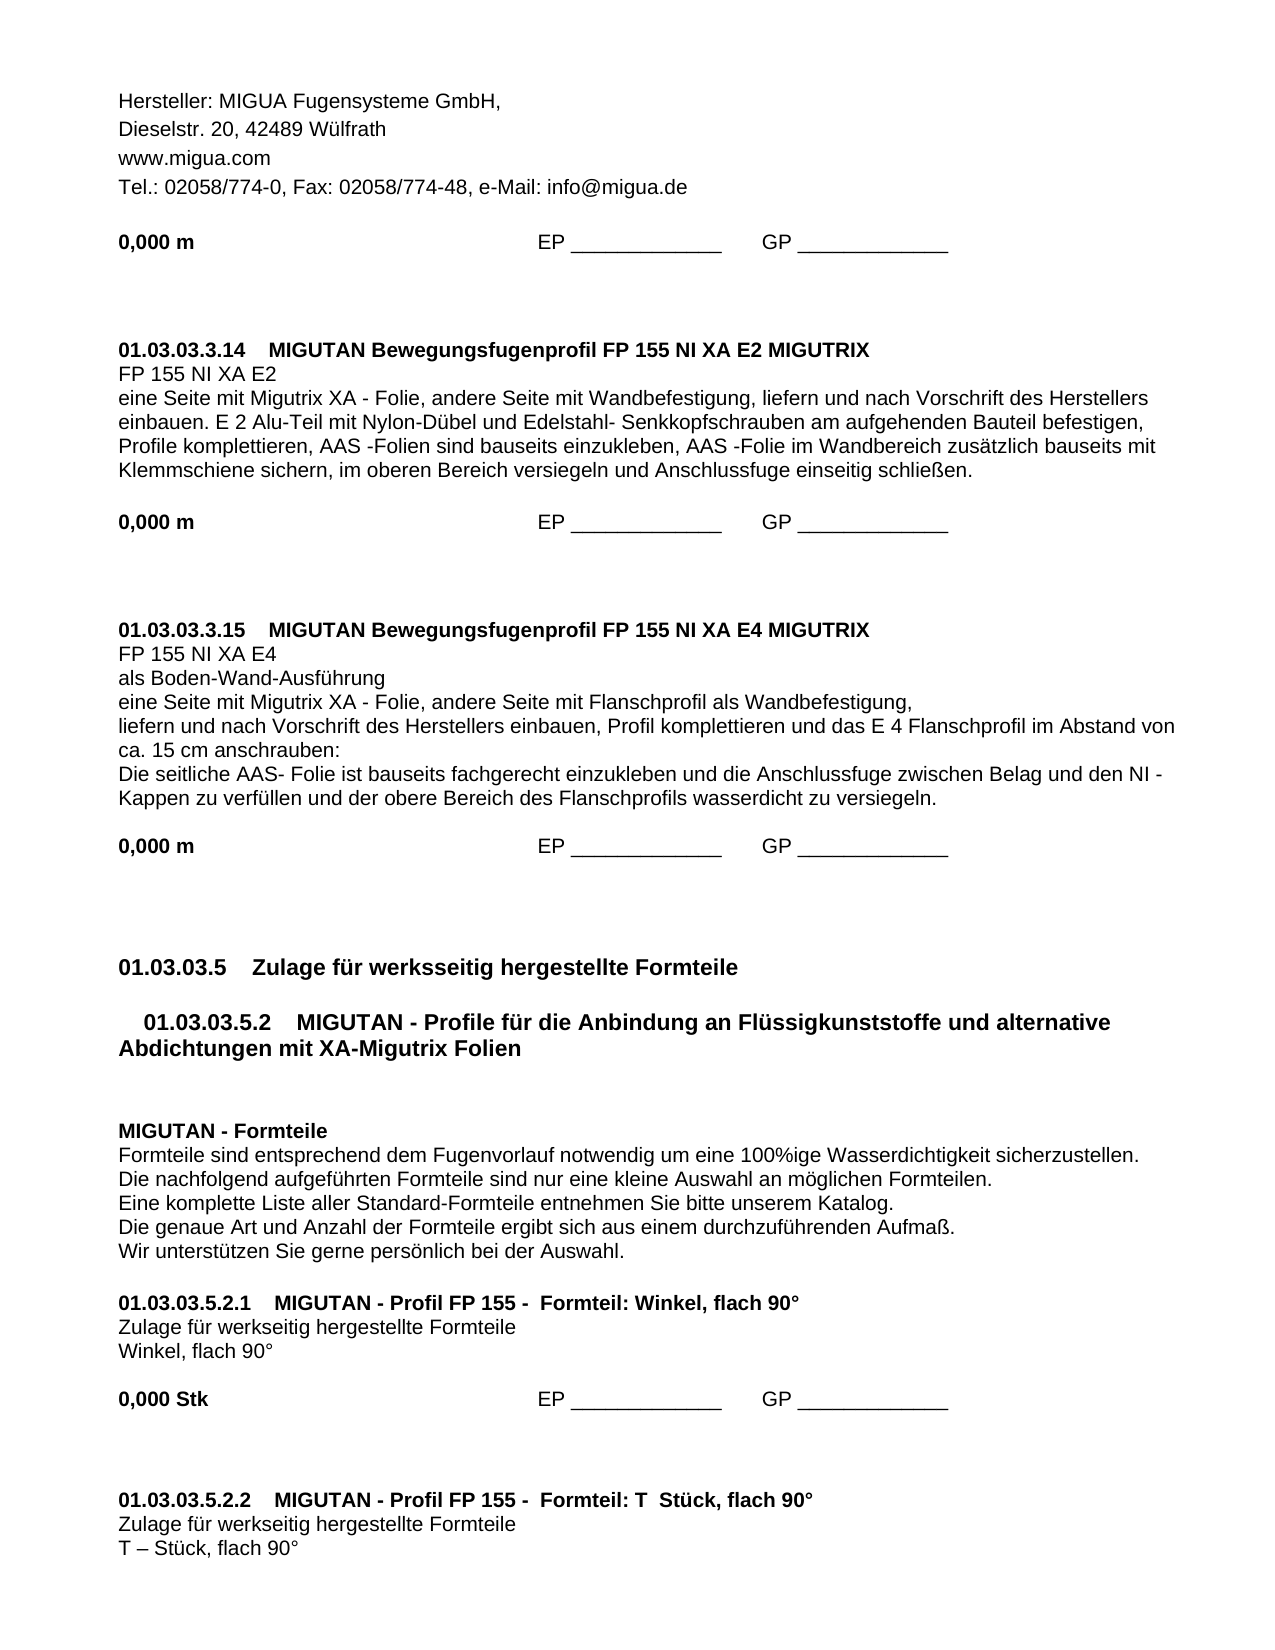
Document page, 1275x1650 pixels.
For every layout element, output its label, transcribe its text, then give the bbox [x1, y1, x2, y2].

text Dieselstr. 20, 42489 Wülfrath [118, 117, 1181, 141]
text Eine komplette Liste aller Standard-Formteile entnehmen Sie bitte unserem Katalog. [118, 1191, 1181, 1214]
text Die nachfolgend aufgeführten Formteile sind nur eine kleine Auswahl an möglichen Formteilen. [118, 1167, 1181, 1191]
text T – Stück, flach 90° [118, 1536, 1181, 1559]
text 01.03.03.5.2.1 MIGUTAN - Profil FP 155 - Formteil: Winkel, flach 90° [118, 1291, 1181, 1315]
text www.migua.com [118, 146, 1181, 170]
text FP 155 NI XA E2 [118, 362, 1181, 386]
text 01.03.03.3.15 MIGUTAN Bewegungsfugenprofil FP 155 NI XA E4 MIGUTRIX [118, 618, 1181, 642]
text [118, 1512, 1181, 1536]
text als Boden-Wand-Ausführung [118, 666, 1181, 690]
text liefern und nach Vorschrift des Herstellers einbauen, Profil komplettieren und das E 4 Flanschprofil im Abstand von ca. 15 cm anschrauben: [118, 714, 1181, 762]
text FP 155 NI XA E4 [118, 642, 1181, 666]
text 01.03.03.5.2.2 MIGUTAN - Profil FP 155 - Formteil: T Stück, flach 90° [118, 1488, 1181, 1512]
text 0,000 m EP _____________ GP _____________ [118, 834, 1181, 858]
text eine Seite mit Migutrix XA - Folie, andere Seite mit Flanschprofil als Wandbefestigung, [118, 690, 1181, 714]
text Wir unterstützen Sie gerne persönlich bei der Auswahl. [118, 1238, 1181, 1262]
text Zulage für werkseitig hergestellte Formteile [118, 1315, 1181, 1339]
text Hersteller: MIGUA Fugensysteme GmbH, [118, 88, 1181, 112]
text 0,000 m EP _____________ GP _____________ [118, 510, 1181, 534]
text Winkel, flach 90° [118, 1339, 1181, 1363]
text Die genaue Art und Anzahl der Formteile ergibt sich aus einem durchzuführenden Aufmaß. [118, 1214, 1181, 1238]
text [118, 1387, 1181, 1411]
text Formteile sind entsprechend dem Fugenvorlauf notwendig um eine 100%ige Wasserdichtigkeit sicherzustellen. [118, 1143, 1181, 1167]
text 01.03.03.5.2 MIGUTAN - Profile für die Anbindung an Flüssigkunststoffe und alternative Abdichtungen mit XA-Migutrix Folien [118, 1008, 1181, 1061]
text 0,000 m EP _____________ GP _____________ [118, 230, 1181, 254]
text eine Seite mit Migutrix XA - Folie, andere Seite mit Wandbefestigung, liefern und nach Vorschrift des Herstellers einbauen. E 2 Alu-Teil mit Nylon-Dübel und Edelstahl- Senkkopfschrauben am aufgehenden Bauteil befestigen, Profile komplettieren, AAS -Folien sind bauseits einzukleben, AAS -Folie im Wandbereich zusätzlich bauseits mit Klemmschiene sichern, im oberen Bereich versiegeln und Anschlussfuge einseitig schließen. [118, 386, 1181, 481]
text 01.03.03.5 Zulage für werksseitig hergestellte Formteile [118, 953, 1181, 980]
text Die seitliche AAS- Folie ist bauseits fachgerecht einzukleben und die Anschlussfuge zwischen Belag und den NI -Kappen zu verfüllen und der obere Bereich des Flanschprofils wasserdicht zu versiegeln. [118, 762, 1181, 810]
text 01.03.03.3.14 MIGUTAN Bewegungsfugenprofil FP 155 NI XA E2 MIGUTRIX [118, 338, 1181, 362]
text MIGUTAN - Formteile [118, 1119, 1181, 1143]
text Tel.: 02058/774-0, Fax: 02058/774-48, e-Mail: info@migua.de [118, 175, 1181, 199]
